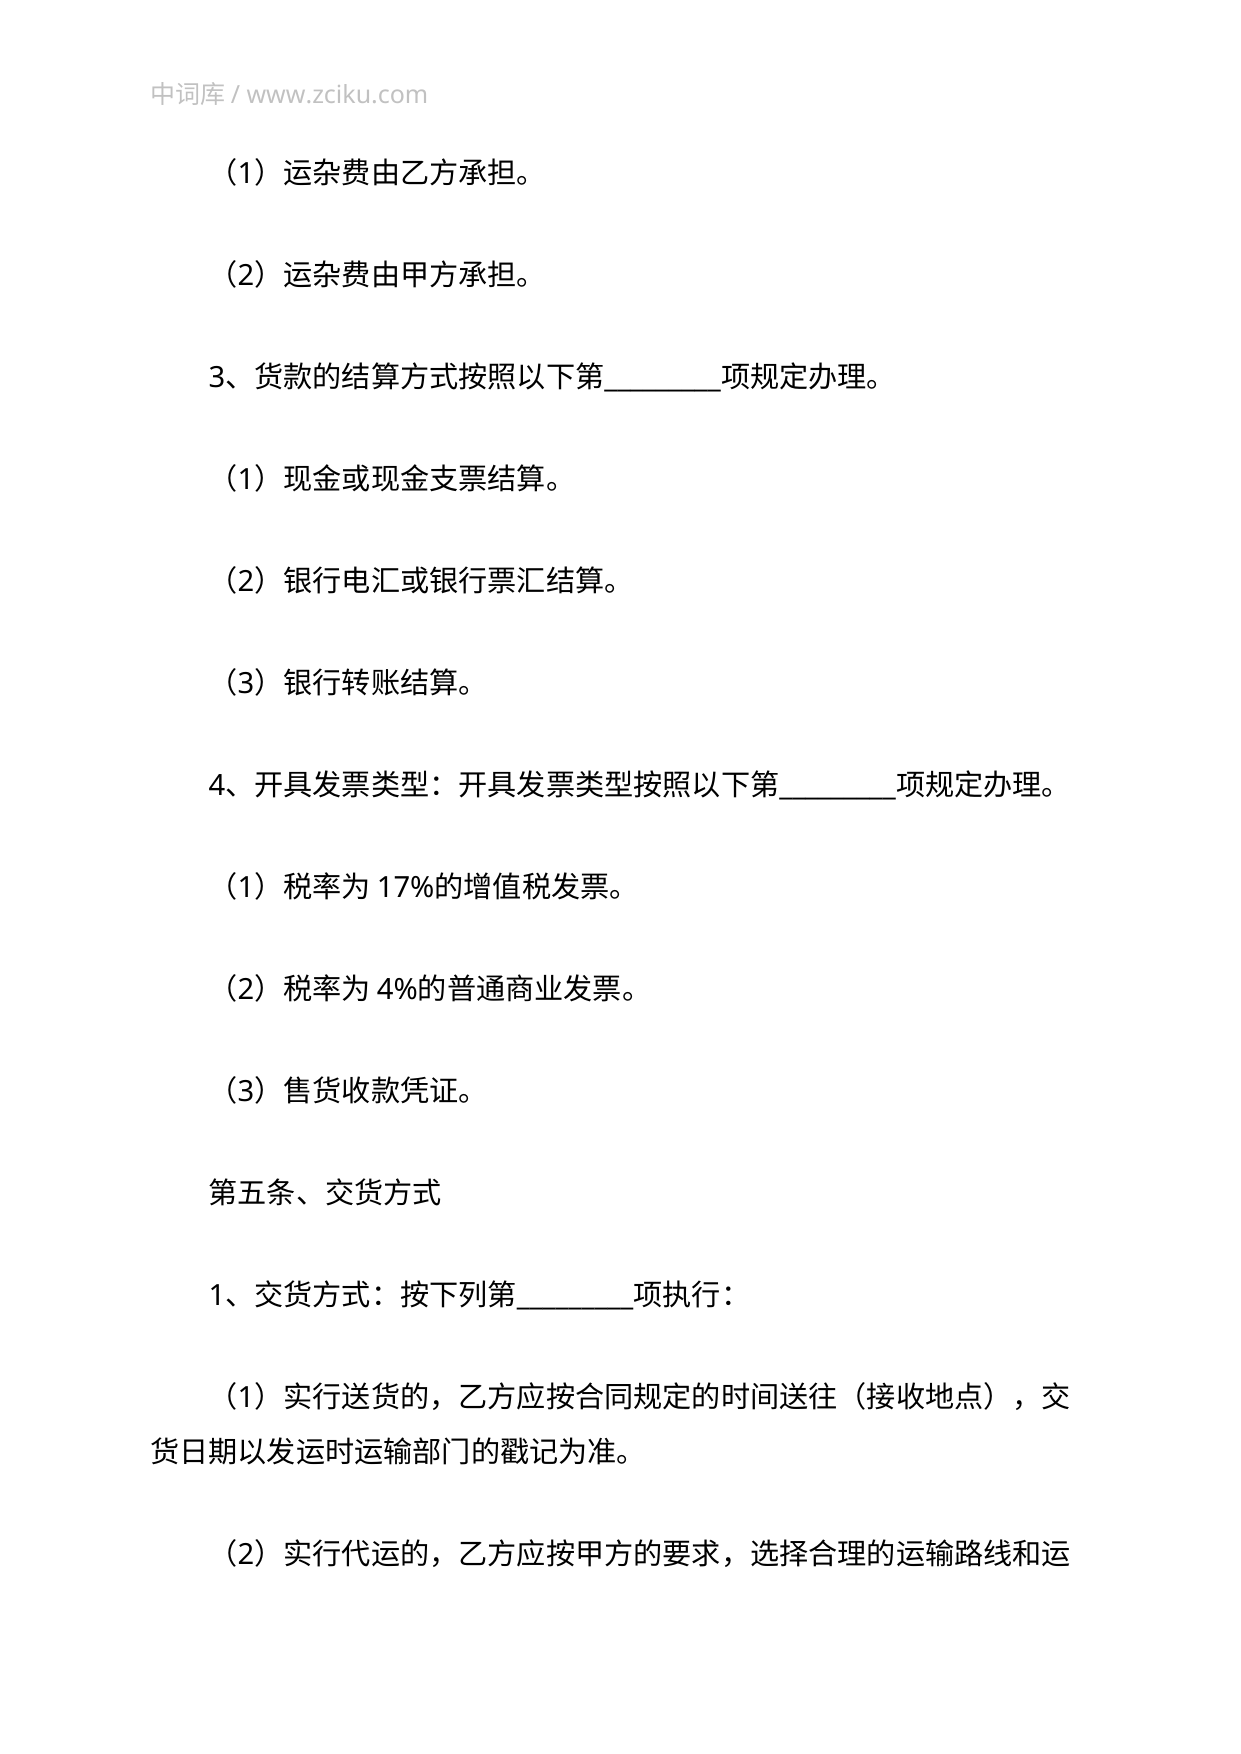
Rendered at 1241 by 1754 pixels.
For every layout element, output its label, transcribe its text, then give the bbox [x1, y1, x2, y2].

text （1）现金或现金支票结算。 [150, 456, 1090, 498]
text （1）运杂费由乙方承担。 [150, 150, 1090, 192]
text 4、开具发票类型：开具发票类型按照以下第_________项规定办理。 [150, 762, 1090, 804]
text （2）税率为4%的普通商业发票。 [150, 966, 1090, 1008]
text （3）银行转账结算。 [150, 660, 1090, 702]
text 第五条、交货方式 [150, 1170, 1090, 1212]
text 3、货款的结算方式按照以下第_________项规定办理。 [150, 354, 1090, 396]
text （2）银行电汇或银行票汇结算。 [150, 558, 1090, 600]
text （3）售货收款凭证。 [150, 1068, 1090, 1110]
text 1、交货方式：按下列第_________项执行： [150, 1272, 1090, 1314]
text （1）税率为17%的增值税发票。 [150, 864, 1090, 906]
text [150, 1530, 1090, 1573]
text （1）实行送货的，乙方应按合同规定的时间送往（接收地点），交货日期以发运时运输部门的戳记为准。 [150, 1373, 1090, 1471]
text （2）运杂费由甲方承担。 [150, 252, 1090, 294]
